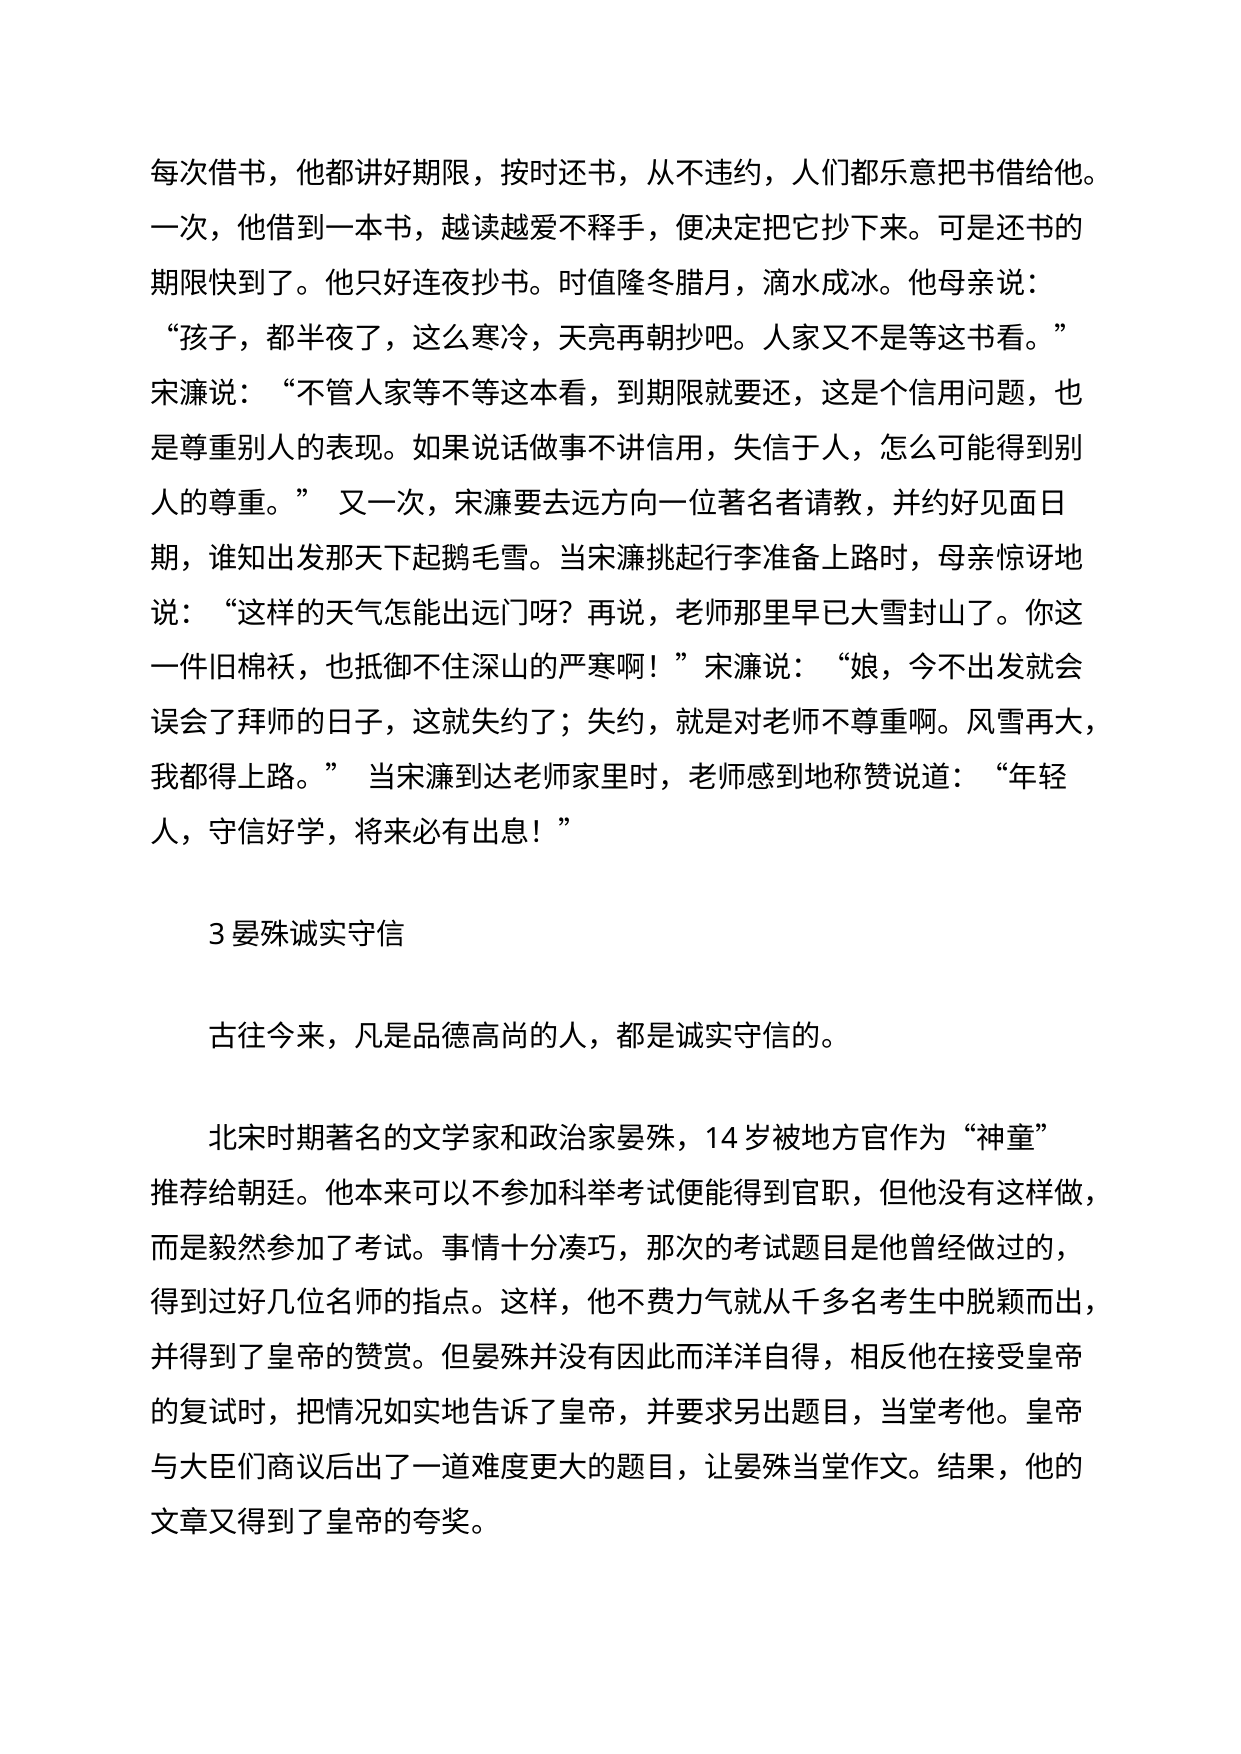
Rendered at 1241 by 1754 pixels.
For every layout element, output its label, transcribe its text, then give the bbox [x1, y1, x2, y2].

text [150, 150, 1090, 851]
text 北宋时期著名的文学家和政治家晏殊，14岁被地方官作为“神童”推荐给朝廷。他本来可以不参加科举考试便能得到官职，但他没有这样做，而是毅然参加了考试。事情十分凑巧，那次的考试题目是他曾经做过的，得到过好几位名师的指点。这样，他不费力气就从千多名考生中脱颖而出，并得到了皇帝的赞赏。但晏殊并没有因此而洋洋自得，相反他在接受皇帝的复试时，把情况如实地告诉了皇帝，并要求另出题目，当堂考他。皇帝与大臣们商议后出了一道难度更大的题目，让晏殊当堂作文。结果，他的文章又得到了皇帝的夸奖。 [150, 1114, 1090, 1541]
text 古往今来，凡是品德高尚的人，都是诚实守信的。 [150, 1012, 1090, 1055]
text 3晏殊诚实守信 [150, 911, 1090, 953]
